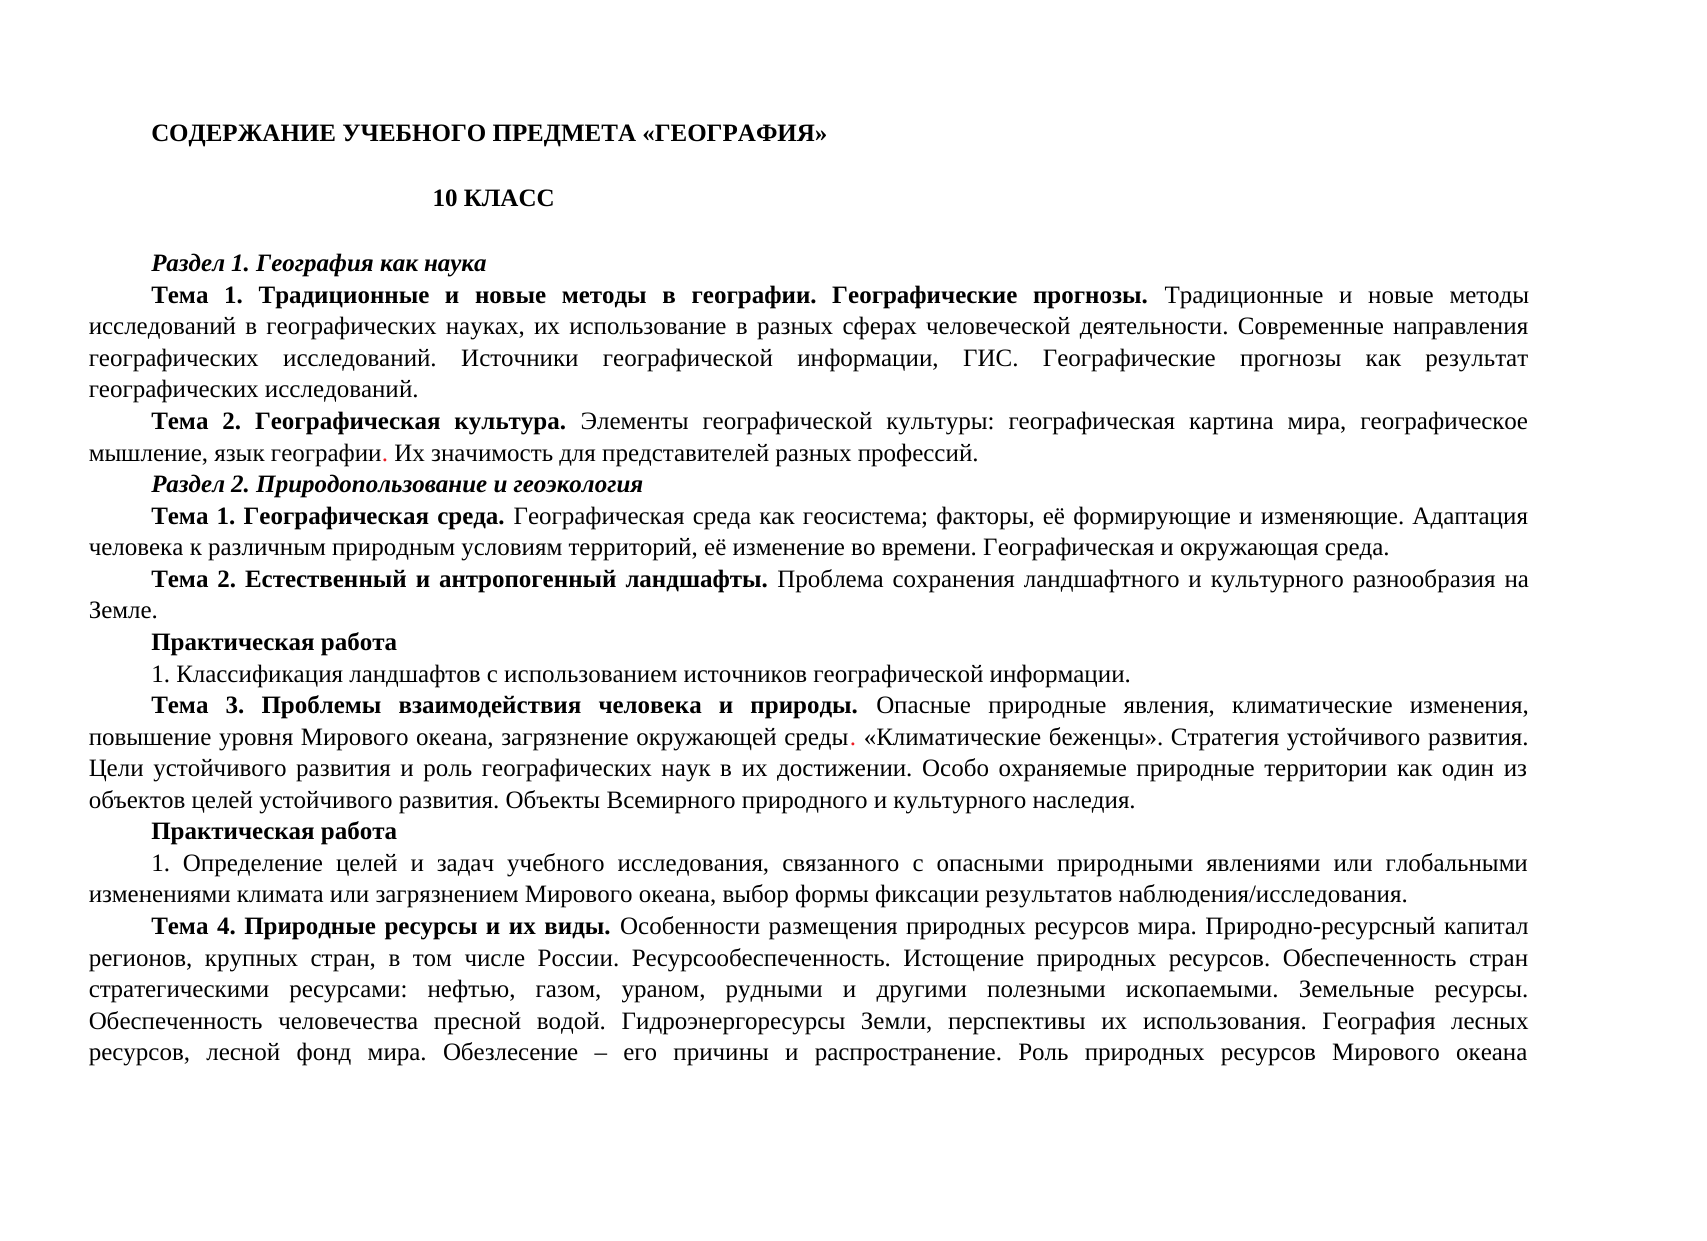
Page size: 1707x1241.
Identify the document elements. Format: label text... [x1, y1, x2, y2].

text Тема 2. Географическая культура. Элементы географической культуры: географическая картина мира, географическое мышление, язык географии. Их значимость для представителей разных профессий. [88, 406, 1529, 466]
text Раздел 1. География как наука [88, 248, 1529, 277]
text СОДЕРЖАНИЕ УЧЕБНОГО ПРЕДМЕТА «ГЕОГРАФИЯ» [88, 118, 1529, 147]
text Тема 2. Естественный и антропогенный ландшафты. Проблема сохранения ландшафтного и культурного разнообразия на Земле. [88, 564, 1529, 624]
text Тема 3. Проблемы взаимодействия человека и природы. Опасные природные явления, климатические изменения, повышение уровня Мирового океана, загрязнение окружающей среды. «Климатические беженцы». Стратегия устойчивого развития. Цели устойчивого развития и роль географических наук в их достижении. Особо охраняемые природные территории как один из объектов целей устойчивого развития. Объекты Всемирного природного и культурного наследия. [88, 690, 1529, 814]
text Практическая работа [88, 627, 1529, 656]
text 10 КЛАСС [101, 183, 1529, 212]
text Практическая работа [88, 816, 1529, 845]
text Тема 1. Географическая среда. Географическая среда как геосистема; факторы, её формирующие и изменяющие. Адаптация человека к различным природным условиям территорий, её изменение во времени. Географическая и окружающая среда. [88, 501, 1529, 561]
text 1. Классификация ландшафтов с использованием источников географической информации. [88, 659, 1529, 687]
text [88, 911, 1529, 1066]
text Тема 1. Традиционные и новые методы в географии. Географические прогнозы. Традиционные и новые методы исследований в географических науках, их использование в разных сферах человеческой деятельности. Современные направления географических исследований. Источники географической информации, ГИС. Географические прогнозы как результат географических исследований. [88, 280, 1529, 403]
text 1. Определение целей и задач учебного исследования, связанного с опасными природными явлениями или глобальными изменениями климата или загрязнением Мирового океана, выбор формы фиксации результатов наблюдения/исследования. [88, 848, 1529, 908]
text Раздел 2. Природопользование и геоэкология [88, 469, 1529, 498]
